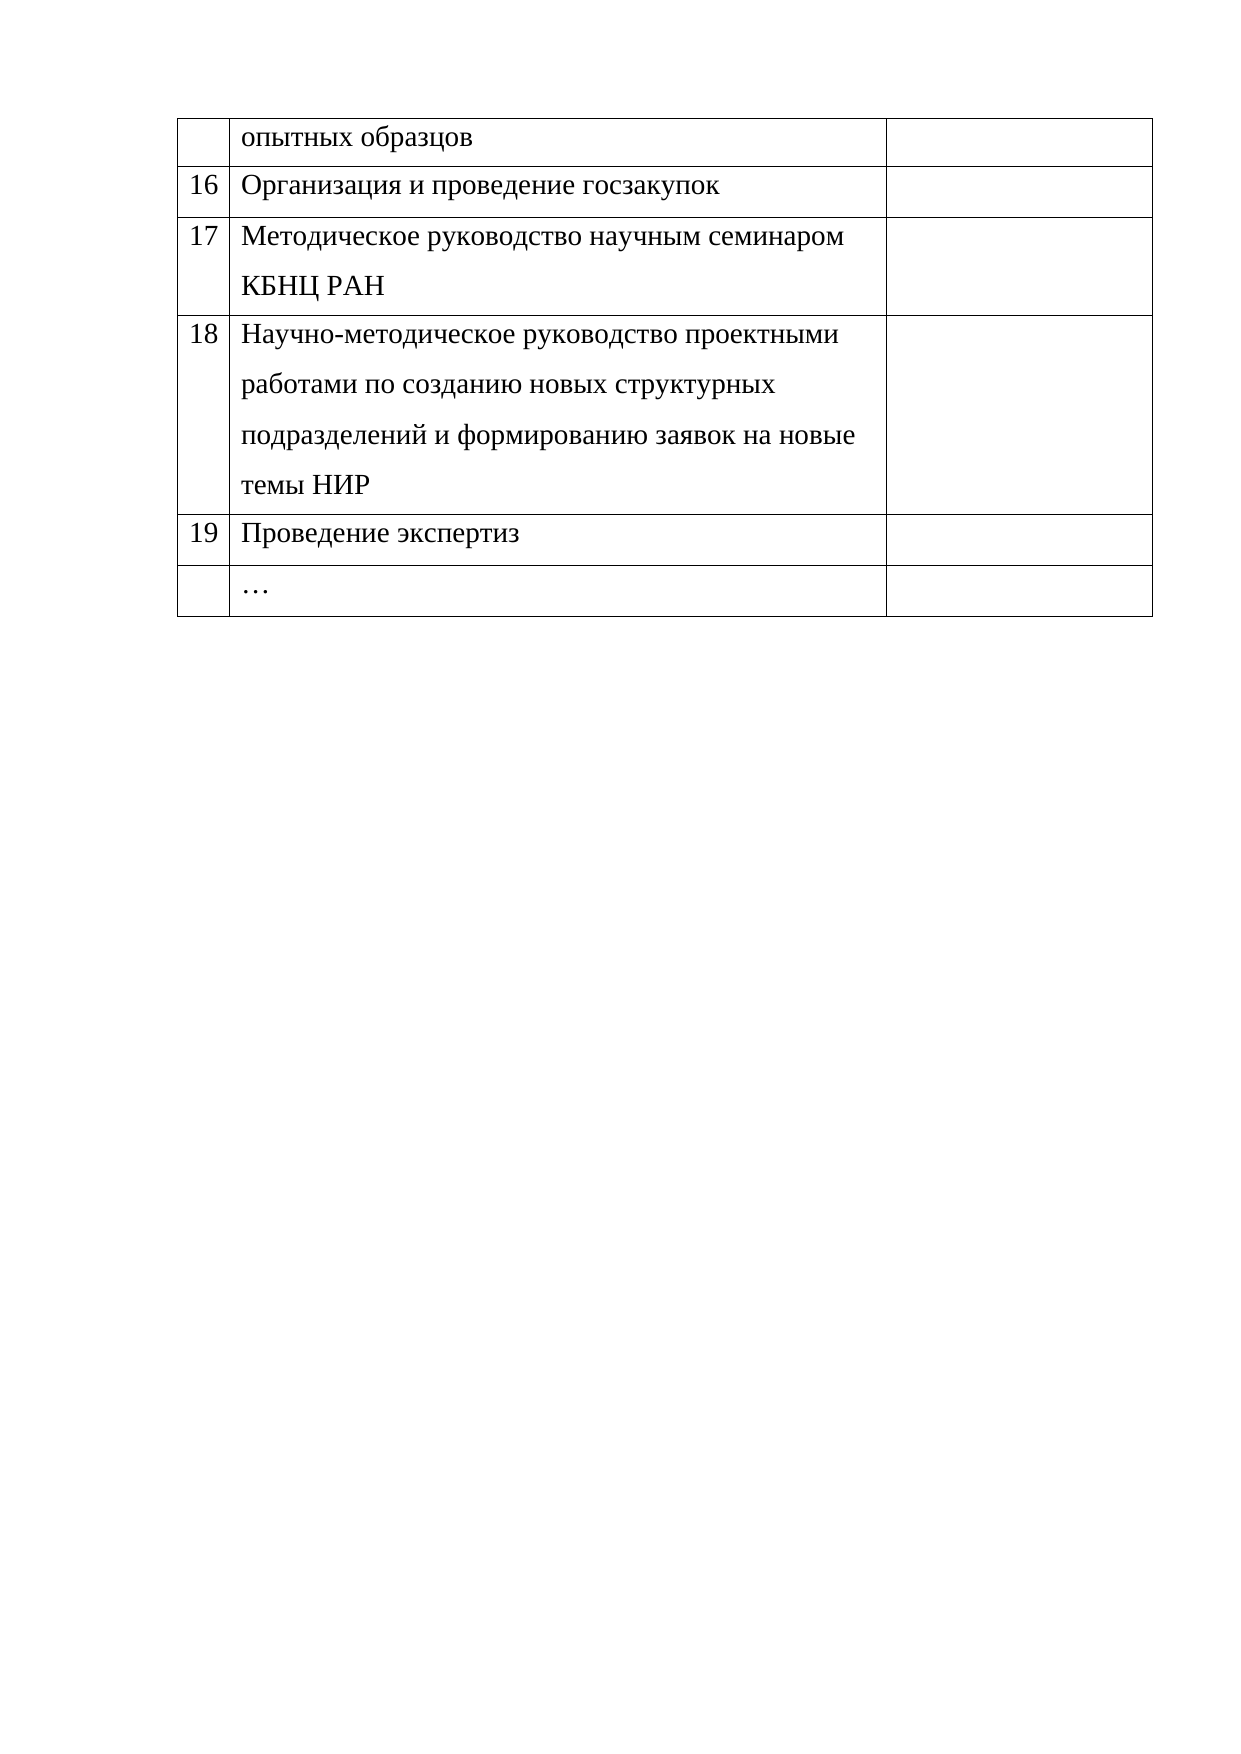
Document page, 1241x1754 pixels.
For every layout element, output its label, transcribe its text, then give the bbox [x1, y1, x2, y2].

table_cell Методическое руководство научным семинаром КБНЦ РАН [230, 218, 886, 315]
table_cell Организация и проведение госзакупок [230, 167, 886, 217]
table_cell [887, 167, 1152, 217]
table_cell 18 [178, 316, 229, 514]
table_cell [230, 119, 886, 166]
table_cell [887, 515, 1152, 565]
table_cell [887, 218, 1152, 315]
table_cell Научно-методическое руководство проектными работами по созданию новых структурных подразделений и формированию заявок на новые темы НИР [230, 316, 886, 514]
table_cell 17 [178, 218, 229, 315]
table_cell 19 [178, 515, 229, 565]
table_cell [887, 566, 1152, 616]
table_cell … [230, 566, 886, 616]
table_cell Проведение экспертиз [230, 515, 886, 565]
table_cell [887, 316, 1152, 514]
table_cell [178, 566, 229, 616]
table_cell [887, 119, 1152, 166]
table_cell 16 [178, 167, 229, 217]
table_cell 15 [178, 119, 229, 166]
